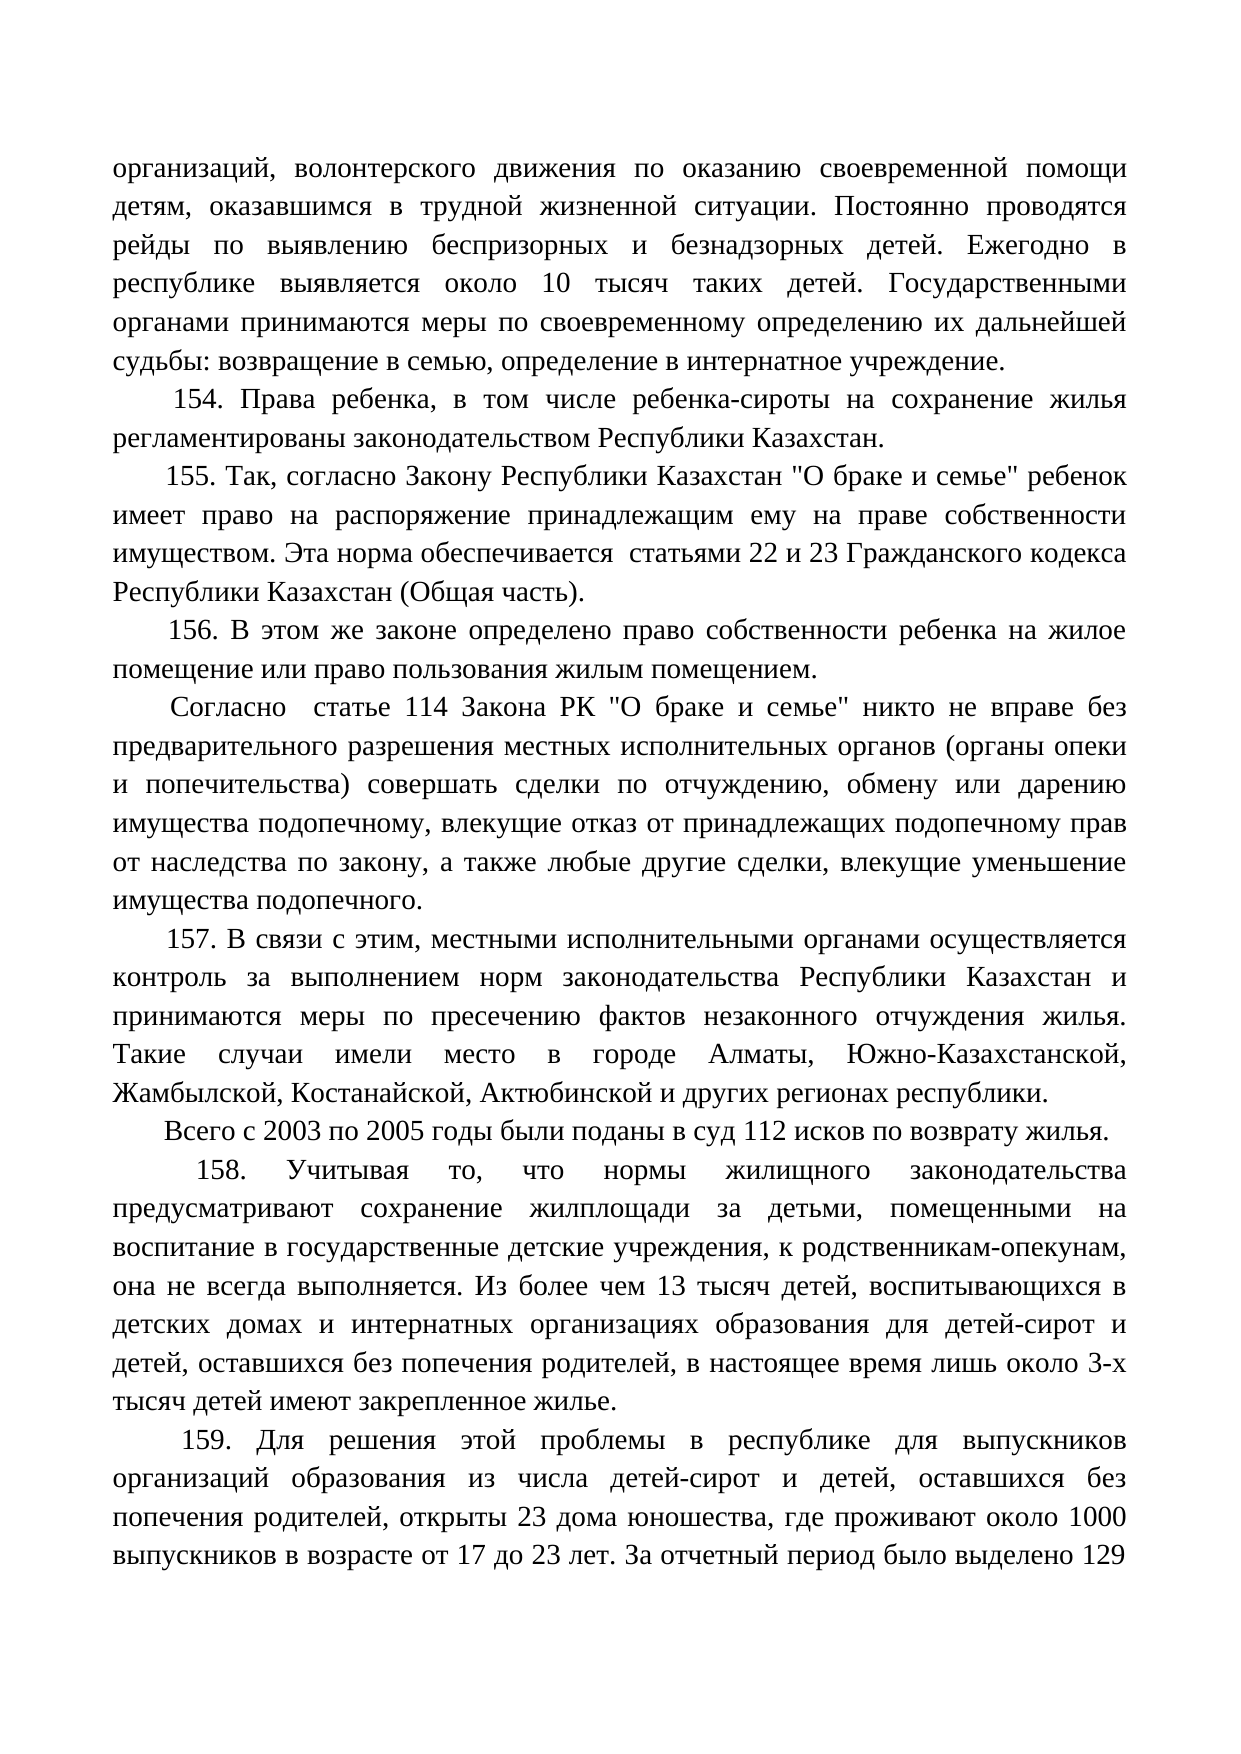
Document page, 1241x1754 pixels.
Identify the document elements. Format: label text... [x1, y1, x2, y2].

text Всего с 2003 по 2005 годы были поданы в суд 112 исков по возврату жилья. [112, 1113, 1128, 1147]
text 158. Учитывая то, что нормы жилищного законодательства предусматривают сохранение жилплощади за детьми, помещенными на воспитание в государственные детские учреждения, к родственникам-опекунам, она не всегда выполняется. Из более чем 13 тысяч детей, воспитывающихся в детских домах и интернатных организациях образования для детей-сирот и детей, оставшихся без попечения родителей, в настоящее время лишь около 3-х тысяч детей имеют закрепленное жилье. [112, 1152, 1128, 1417]
text 155. Так, согласно Закону Республики Казахстан "О браке и семье" ребенок имеет право на распоряжение принадлежащим ему на праве собственности имуществом. Эта норма обеспечивается статьями 22 и 23 Гражданского кодекса Республики Казахстан (Общая часть). [112, 458, 1128, 607]
text 157. В связи с этим, местными исполнительными органами осуществляется контроль за выполнением норм законодательства Республики Казахстан и принимаются меры по пресечению фактов незаконного отчуждения жилья. Такие случаи имели место в городе Алматы, Южно-Казахстанской, Жамбылской, Костанайской, Актюбинской и других регионах республики. [112, 921, 1128, 1108]
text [112, 1422, 1128, 1571]
text 156. В этом же законе определено право собственности ребенка на жилое помещение или право пользования жилым помещением. [112, 612, 1128, 684]
text Согласно статье 114 Закона РК "О браке и семье" никто не вправе без предварительного разрешения местных исполнительных органов (органы опеки и попечительства) совершать сделки по отчуждению, обмену или дарению имущества подопечному, влекущие отказ от принадлежащих подопечному прав от наследства по закону, а также любые другие сделки, влекущие уменьшение имущества подопечного. [112, 689, 1128, 916]
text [112, 150, 1128, 376]
text 154. Права ребенка, в том числе ребенка-сироты на сохранение жилья регламентированы законодательством Республики Казахстан. [112, 381, 1128, 453]
